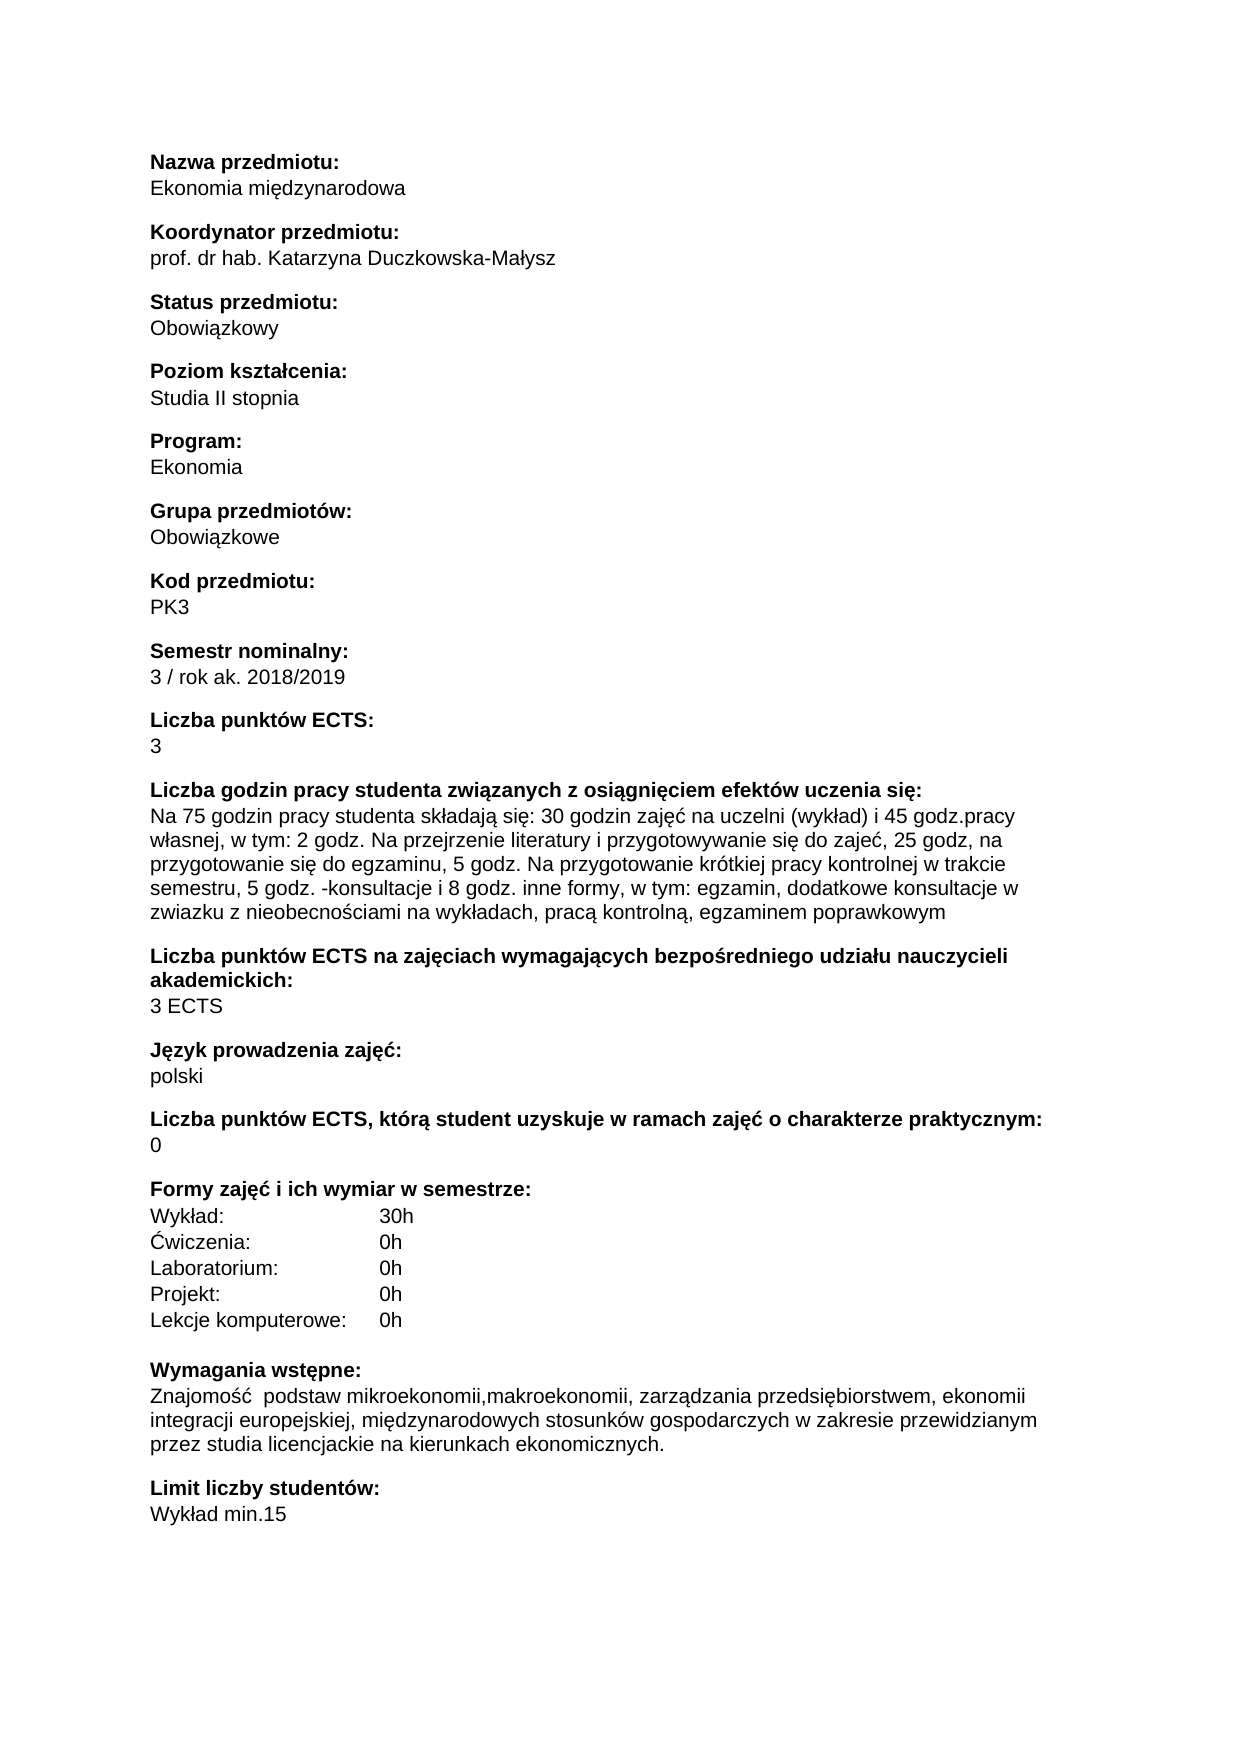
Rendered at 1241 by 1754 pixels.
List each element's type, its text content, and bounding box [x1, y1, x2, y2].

text Liczba punktów ECTS: [150, 708, 1090, 732]
table_cell 0h [369, 1228, 597, 1254]
text Status przedmiotu: [150, 289, 1090, 313]
text 3 [150, 734, 1090, 758]
text Liczba godzin pracy studenta związanych z osiągnięciem efektów uczenia się: [150, 778, 1090, 802]
text Ekonomia [150, 455, 1090, 479]
text Liczba punktów ECTS, którą student uzyskuje w ramach zajęć o charakterze praktycznym: [150, 1107, 1090, 1131]
table_cell 0h [369, 1306, 597, 1332]
text Ekonomia międzynarodowa [150, 176, 1090, 200]
text polski [150, 1063, 1090, 1087]
table_cell Laboratorium: [140, 1256, 367, 1280]
text 3 / rok ak. 2018/2019 [150, 664, 1090, 688]
text Liczba punktów ECTS na zajęciach wymagających bezpośredniego udziału nauczycieli akademickich: [150, 944, 1090, 992]
text Kod przedmiotu: [150, 569, 1090, 593]
table_cell Lekcje komputerowe: [140, 1308, 367, 1332]
table_cell 0h [369, 1254, 597, 1280]
text Nazwa przedmiotu: [150, 150, 1090, 174]
text Grupa przedmiotów: [150, 499, 1090, 523]
text Znajomość podstaw mikroekonomii,makroekonomii, zarządzania przedsiębiorstwem, ekonomii integracji europejskiej, międzynarodowych stosunków gospodarczych w zakresie przewidzianym przez studia licencjackie na kierunkach ekonomicznych. [150, 1384, 1090, 1456]
text Na 75 godzin pracy studenta składają się: 30 godzin zajęć na uczelni (wykład) i 45 godz.pracy własnej, w tym: 2 godz. Na przejrzenie literatury i przygotowywanie się do zajeć, 25 godz, na przygotowanie się do egzaminu, 5 godz. Na przygotowanie krótkiej pracy kontrolnej w trakcie semestru, 5 godz. -konsultacje i 8 godz. inne formy, w tym: egzamin, dodatkowe konsultacje w zwiazku z nieobecnościami na wykładach, pracą kontrolną, egzaminem poprawkowym [150, 804, 1090, 924]
text Wymagania wstępne: [150, 1358, 1090, 1382]
text Koordynator przedmiotu: [150, 220, 1090, 244]
text Semestr nominalny: [150, 638, 1090, 662]
text Wykład min.15 [150, 1502, 1090, 1526]
text Formy zajęć i ich wymiar w semestrze: [150, 1177, 1090, 1201]
text prof. dr hab. Katarzyna Duczkowska-Małysz [150, 246, 1090, 270]
text 3 ECTS [150, 994, 1090, 1018]
text Studia II stopnia [150, 385, 1090, 409]
table_cell Ćwiczenia: [140, 1230, 367, 1254]
text 0 [150, 1133, 1090, 1157]
text Limit liczby studentów: [150, 1476, 1090, 1499]
text Obowiązkowe [150, 525, 1090, 549]
text PK3 [150, 595, 1090, 619]
table_header Wykład: [140, 1204, 367, 1228]
table_cell 0h [369, 1280, 597, 1306]
text Program: [150, 429, 1090, 453]
table_header 30h [369, 1204, 597, 1228]
text Poziom kształcenia: [150, 359, 1090, 383]
text Obowiązkowy [150, 316, 1090, 339]
text Język prowadzenia zajęć: [150, 1037, 1090, 1061]
table_cell Projekt: [140, 1282, 367, 1306]
